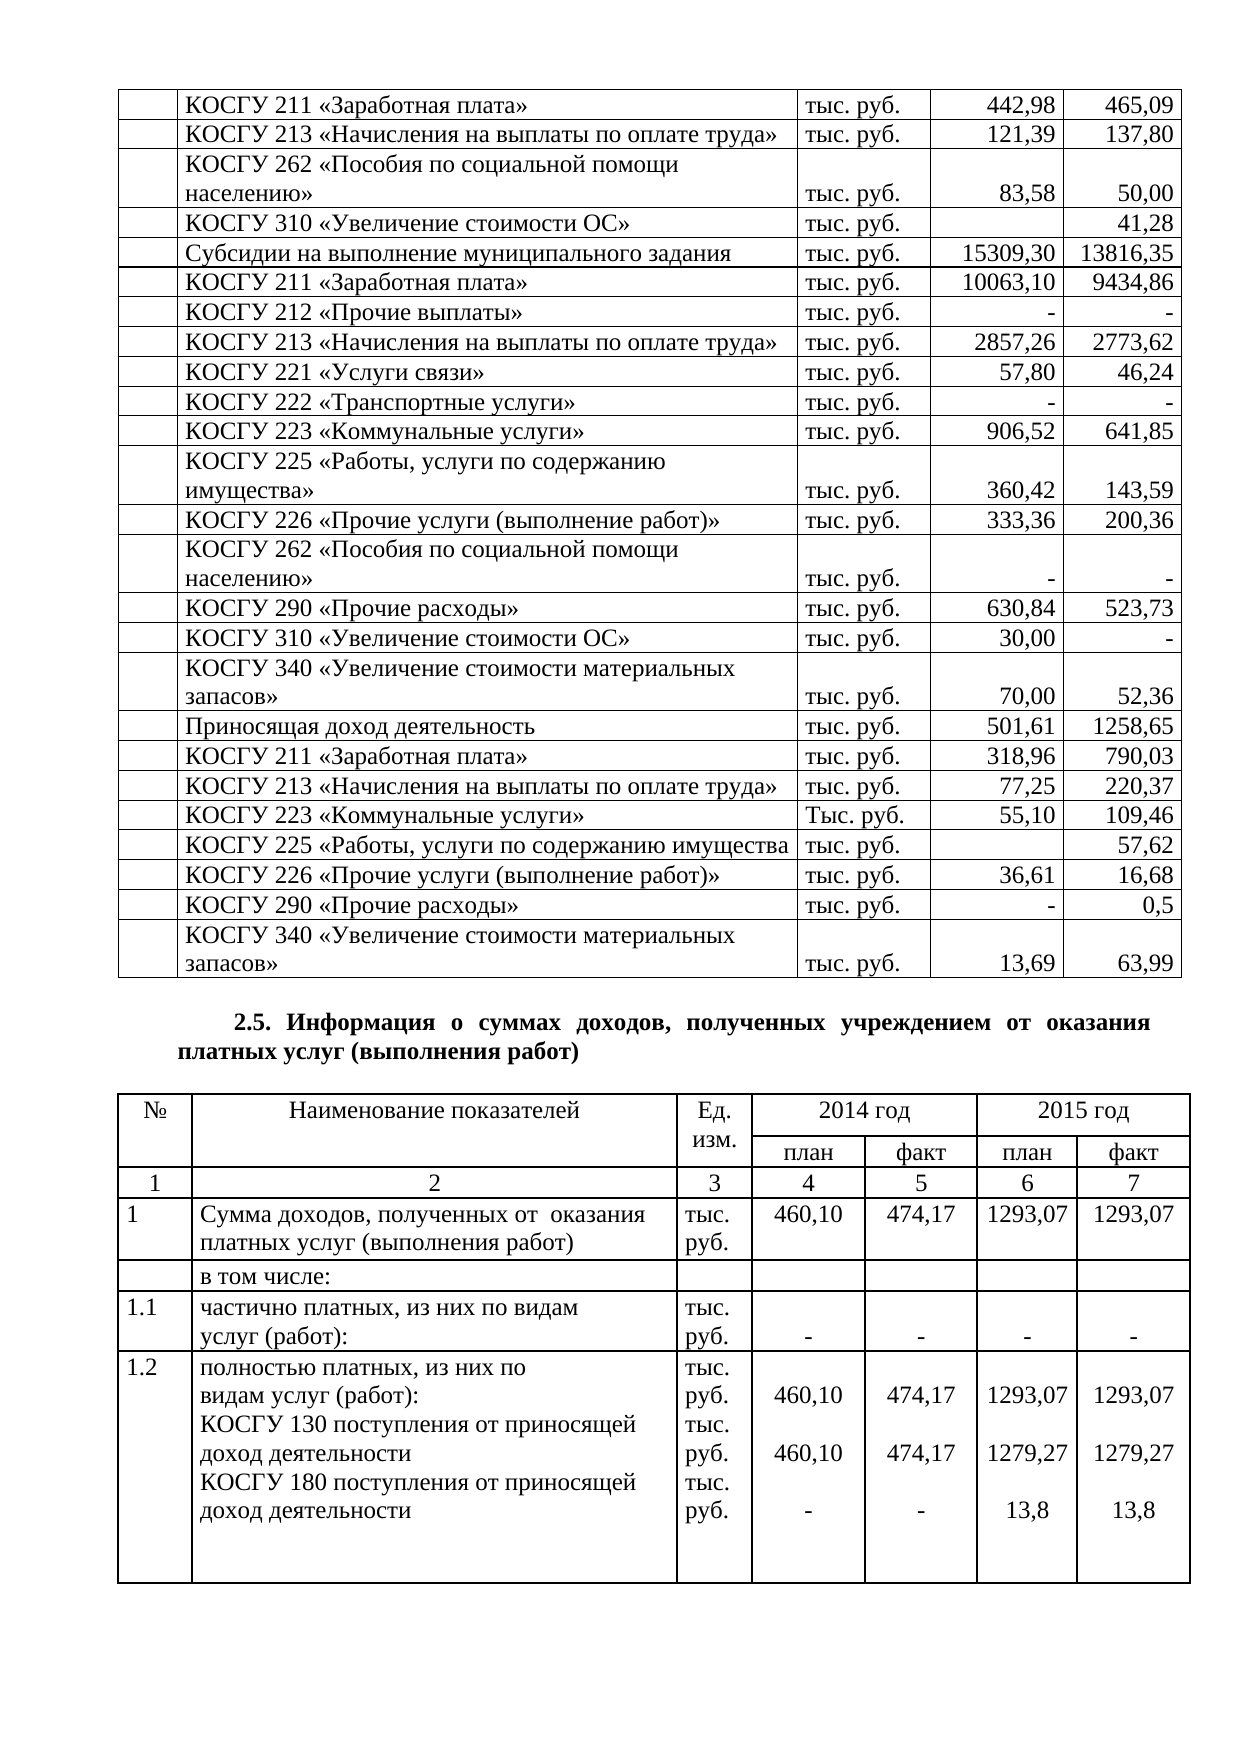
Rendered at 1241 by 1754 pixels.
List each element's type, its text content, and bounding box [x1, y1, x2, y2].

table_cell [931, 208, 1063, 237]
table_cell КОСГУ 223 «Коммунальные услуги» [178, 416, 797, 445]
table_cell [1078, 1261, 1189, 1290]
table_cell тыс. руб. [798, 741, 930, 770]
table_cell 13816,35 [1064, 238, 1181, 266]
table_cell [119, 327, 177, 356]
table_cell 52,36 [1064, 653, 1181, 710]
table_cell частично платных, из них по видам услуг (работ): [193, 1292, 676, 1349]
table_cell тыс. руб. [798, 535, 930, 592]
table_cell 57,62 [1064, 830, 1181, 859]
table_cell [119, 297, 177, 326]
table_cell 641,85 [1064, 416, 1181, 445]
table_cell тыс. руб. [798, 505, 930, 533]
table_cell КОСГУ 226 «Прочие услуги (выполнение работ)» [178, 860, 797, 889]
table_cell 2857,26 [931, 327, 1063, 356]
table_cell [119, 623, 177, 652]
table_cell тыс. руб. [798, 387, 930, 415]
table_cell КОСГУ 340 «Увеличение стоимости материальных запасов» [178, 653, 797, 710]
table_cell [119, 149, 177, 207]
table_cell - [931, 535, 1063, 592]
table_cell 2773,62 [1064, 327, 1181, 356]
table_cell [119, 238, 177, 266]
table_cell [119, 593, 177, 622]
table_cell [678, 1261, 751, 1290]
table_cell тыс. руб. [678, 1199, 751, 1259]
table_cell - [978, 1292, 1076, 1349]
table_cell [978, 1261, 1076, 1290]
table_cell [119, 653, 177, 710]
table_cell КОСГУ 262 «Пособия по социальной помощи населению» [178, 149, 797, 207]
table_cell тыс. руб. [798, 830, 930, 859]
table_cell 121,39 [931, 120, 1063, 148]
table_cell Тыс. руб. [798, 801, 930, 829]
table_cell [119, 416, 177, 445]
table_cell тыс. руб. тыс. руб. тыс. руб. [678, 1352, 751, 1582]
table_cell 16,68 [1064, 860, 1181, 889]
table_cell факт [1078, 1137, 1189, 1166]
table_cell 83,58 [931, 149, 1063, 207]
table_cell [119, 801, 177, 829]
table_cell 1.2 [119, 1352, 191, 1582]
table_cell 15309,30 [931, 238, 1063, 266]
table_cell КОСГУ 310 «Увеличение стоимости ОС» [178, 623, 797, 652]
table_cell [119, 446, 177, 504]
table_cell КОСГУ 225 «Работы, услуги по содержанию имущества [178, 830, 797, 859]
table_cell 460,10 [753, 1199, 864, 1259]
table_cell план [978, 1137, 1076, 1166]
table_cell [931, 830, 1063, 859]
table_cell КОСГУ 221 «Услуги связи» [178, 357, 797, 386]
table_cell тыс. руб. [798, 711, 930, 740]
table_cell [119, 711, 177, 740]
table_cell 3 [678, 1168, 751, 1197]
text 2.5. Информация о суммах доходов, полученных учреждением от оказания платных услуг (выполнения работ) [177, 1007, 1152, 1064]
table_cell 1293,07 1279,27 13,8 [1078, 1352, 1189, 1582]
table_cell - [1064, 535, 1181, 592]
table_cell 1 [119, 1199, 191, 1259]
table_cell 77,25 [931, 771, 1063, 799]
table_cell КОСГУ 213 «Начисления на выплаты по оплате труда» [178, 327, 797, 356]
table_cell 333,36 [931, 505, 1063, 533]
table_cell КОСГУ 211 «Заработная плата» [178, 741, 797, 770]
table_cell [119, 505, 177, 533]
table_cell тыс. руб. [798, 120, 930, 148]
table_cell 474,17 [866, 1199, 976, 1259]
table_cell КОСГУ 213 «Начисления на выплаты по оплате труда» [178, 771, 797, 799]
table_cell - [1064, 623, 1181, 652]
table_header 2015 год [978, 1095, 1189, 1135]
table_cell тыс. руб. [798, 268, 930, 296]
table_cell [119, 120, 177, 148]
table_cell КОСГУ 211 «Заработная плата» [178, 90, 797, 118]
table_cell тыс. руб. [798, 327, 930, 356]
table_cell КОСГУ 340 «Увеличение стоимости материальных запасов» [178, 920, 797, 977]
table_cell [119, 741, 177, 770]
table_cell тыс. руб. [798, 416, 930, 445]
table_cell [119, 1261, 191, 1290]
table_cell 63,99 [1064, 920, 1181, 977]
table_cell [119, 860, 177, 889]
table_cell [119, 890, 177, 919]
table_cell 442,98 [931, 90, 1063, 118]
table_cell КОСГУ 212 «Прочие выплаты» [178, 297, 797, 326]
table_cell 790,03 [1064, 741, 1181, 770]
table_cell 50,00 [1064, 149, 1181, 207]
table_cell 7 [1078, 1168, 1189, 1197]
table_cell КОСГУ 225 «Работы, услуги по содержанию имущества» [178, 446, 797, 504]
table_cell [119, 535, 177, 592]
table_cell Сумма доходов, полученных от оказания платных услуг (выполнения работ) [193, 1199, 676, 1259]
table_cell 5 [866, 1168, 976, 1197]
table_header Наименование показателей [193, 1095, 676, 1166]
table_cell 501,61 [931, 711, 1063, 740]
table_cell план [753, 1137, 864, 1166]
table_cell [753, 1261, 864, 1290]
table_cell 9434,86 [1064, 268, 1181, 296]
table_cell 1293,07 [978, 1199, 1076, 1259]
table_cell 906,52 [931, 416, 1063, 445]
table_cell Субсидии на выполнение муниципального задания [178, 238, 797, 266]
table_header 2014 год [753, 1095, 976, 1135]
table_header Ед. изм. [678, 1095, 751, 1166]
table_cell КОСГУ 222 «Транспортные услуги» [178, 387, 797, 415]
table_cell КОСГУ 226 «Прочие услуги (выполнение работ)» [178, 505, 797, 533]
table_cell тыс. руб. [798, 623, 930, 652]
table_cell тыс. руб. [678, 1292, 751, 1349]
table_cell в том числе: [193, 1261, 676, 1290]
table_cell полностью платных, из них по видам услуг (работ): КОСГУ 130 поступления от приносящей доход деятельности КОСГУ 180 поступления от приносящей доход деятельности [193, 1352, 676, 1582]
table_cell 318,96 [931, 741, 1063, 770]
table_cell КОСГУ 262 «Пособия по социальной помощи населению» [178, 535, 797, 592]
table_cell 1293,07 1279,27 13,8 [978, 1352, 1076, 1582]
table_cell [119, 208, 177, 237]
table_cell - [1064, 387, 1181, 415]
table_cell 1 [119, 1168, 191, 1197]
table_cell 13,69 [931, 920, 1063, 977]
table_cell - [866, 1292, 976, 1349]
table_cell [119, 387, 177, 415]
table_cell 46,24 [1064, 357, 1181, 386]
table_cell 1293,07 [1078, 1199, 1189, 1259]
table_cell тыс. руб. [798, 208, 930, 237]
table_cell КОСГУ 223 «Коммунальные услуги» [178, 801, 797, 829]
table_cell [119, 771, 177, 799]
table_cell 220,37 [1064, 771, 1181, 799]
table_cell [119, 357, 177, 386]
table_cell [866, 1261, 976, 1290]
table_cell тыс. руб. [798, 238, 930, 266]
table_cell тыс. руб. [798, 446, 930, 504]
table_cell тыс. руб. [798, 357, 930, 386]
table_cell 10063,10 [931, 268, 1063, 296]
table_cell 200,36 [1064, 505, 1181, 533]
table_cell - [931, 387, 1063, 415]
table_header № [119, 1095, 191, 1166]
table_cell 1258,65 [1064, 711, 1181, 740]
table_cell - [1078, 1292, 1189, 1349]
table_cell - [931, 297, 1063, 326]
table_cell 6 [978, 1168, 1076, 1197]
table_cell [119, 268, 177, 296]
table_cell тыс. руб. [798, 149, 930, 207]
table_cell 460,10 460,10 - [753, 1352, 864, 1582]
table_cell 36,61 [931, 860, 1063, 889]
table_cell 1.1 [119, 1292, 191, 1349]
table_cell тыс. руб. [798, 920, 930, 977]
table_cell 4 [753, 1168, 864, 1197]
table_cell 41,28 [1064, 208, 1181, 237]
table_cell 360,42 [931, 446, 1063, 504]
table_cell тыс. руб. [798, 653, 930, 710]
table_cell КОСГУ 290 «Прочие расходы» [178, 890, 797, 919]
table_cell 474,17 474,17 - [866, 1352, 976, 1582]
table_cell тыс. руб. [798, 593, 930, 622]
table_cell тыс. руб. [798, 771, 930, 799]
table_cell КОСГУ 213 «Начисления на выплаты по оплате труда» [178, 120, 797, 148]
table_cell тыс. руб. [798, 890, 930, 919]
table_cell - [753, 1292, 864, 1349]
table_cell 30,00 [931, 623, 1063, 652]
table_cell Приносящая доход деятельность [178, 711, 797, 740]
table_cell [119, 90, 177, 118]
table_cell [119, 830, 177, 859]
table_cell факт [866, 1137, 976, 1166]
table_cell [119, 920, 177, 977]
table_cell тыс. руб. [798, 297, 930, 326]
table_cell 523,73 [1064, 593, 1181, 622]
table_cell 70,00 [931, 653, 1063, 710]
table_cell 465,09 [1064, 90, 1181, 118]
table_cell 137,80 [1064, 120, 1181, 148]
table_cell КОСГУ 310 «Увеличение стоимости ОС» [178, 208, 797, 237]
table_cell 630,84 [931, 593, 1063, 622]
table_cell 55,10 [931, 801, 1063, 829]
table_cell - [1064, 297, 1181, 326]
table_cell 57,80 [931, 357, 1063, 386]
table_cell КОСГУ 211 «Заработная плата» [178, 268, 797, 296]
table_cell 2 [193, 1168, 676, 1197]
table_cell КОСГУ 290 «Прочие расходы» [178, 593, 797, 622]
table_cell 143,59 [1064, 446, 1181, 504]
table_cell 0,5 [1064, 890, 1181, 919]
table_cell тыс. руб. [798, 90, 930, 118]
table_cell тыс. руб. [798, 860, 930, 889]
table_cell 109,46 [1064, 801, 1181, 829]
table_cell - [931, 890, 1063, 919]
